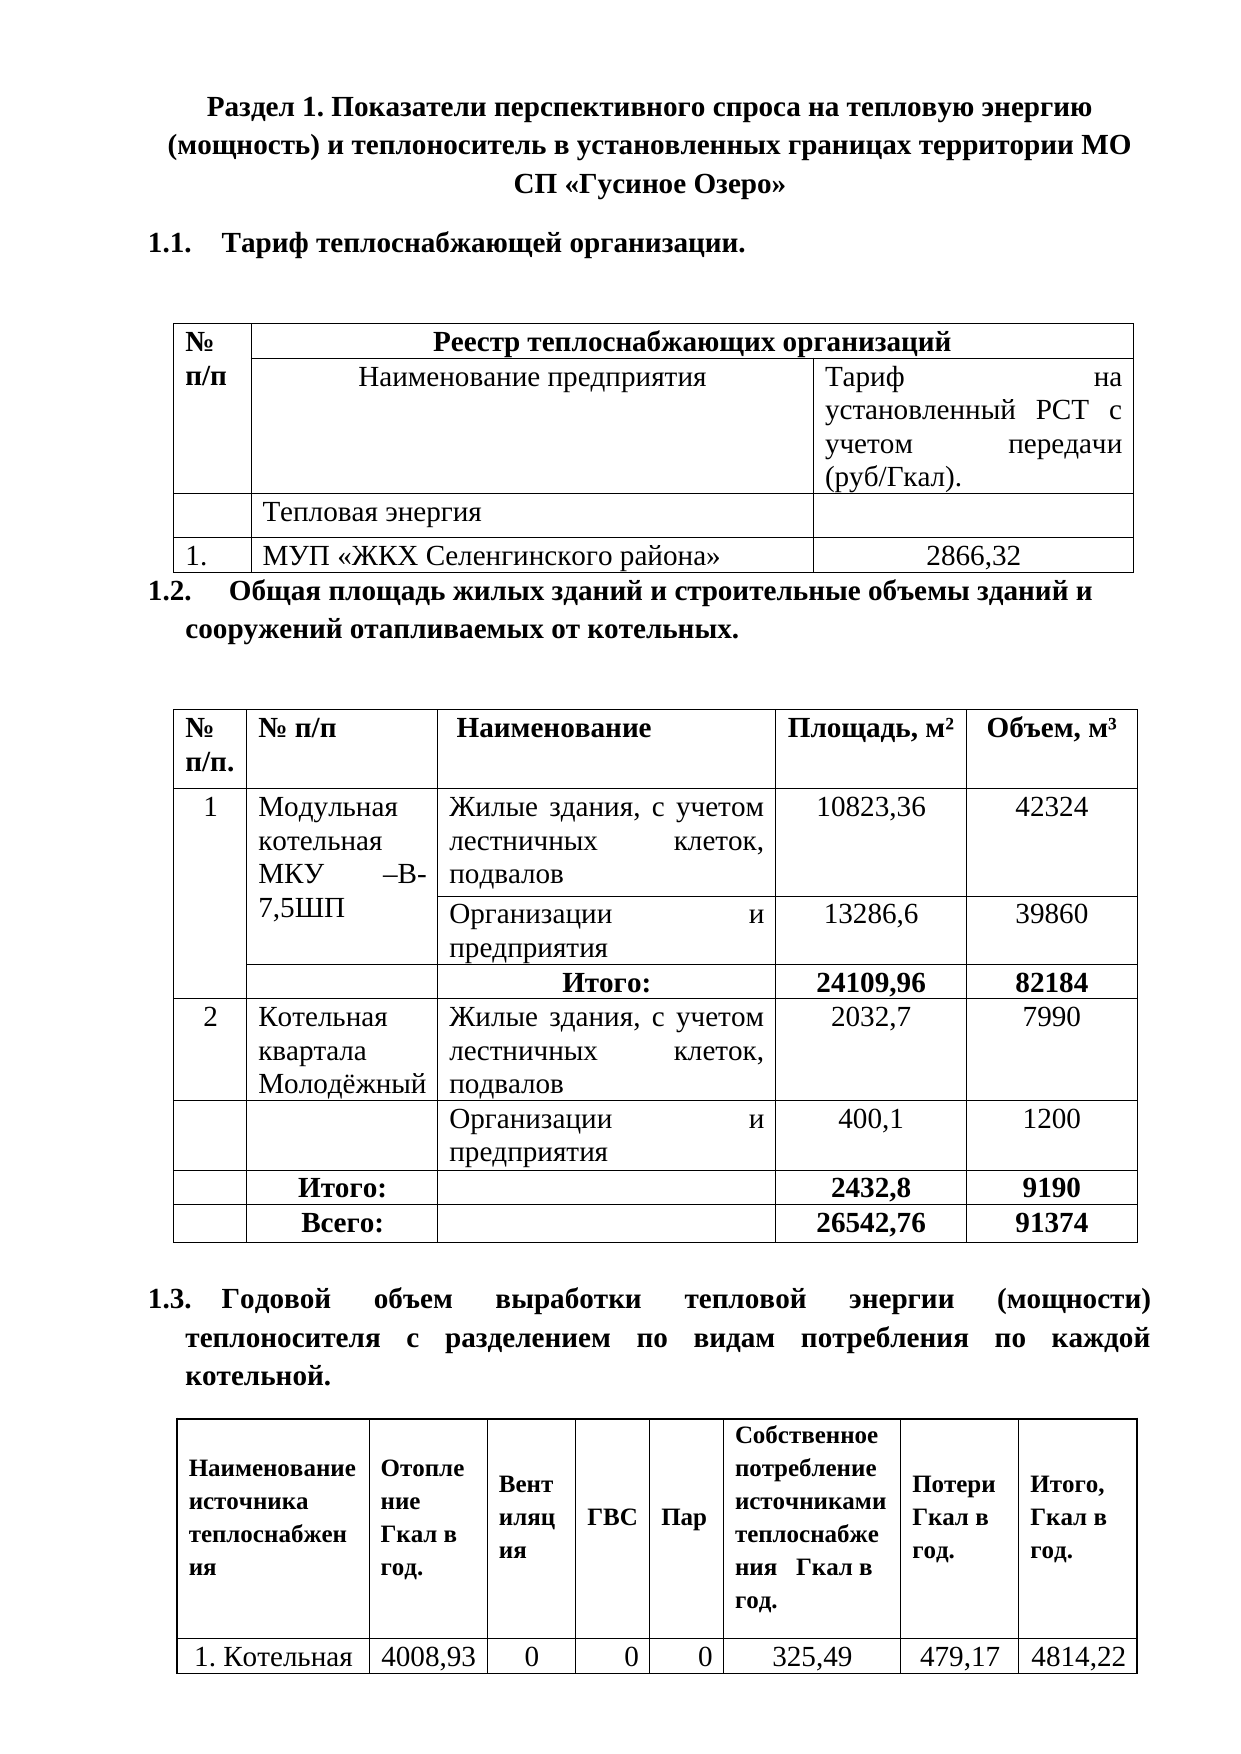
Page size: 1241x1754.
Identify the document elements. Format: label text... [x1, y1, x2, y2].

table_cell 4814,22 [1019, 1639, 1136, 1673]
table_header Собственное потребление источниками теплоснабжения Гкал в год. [724, 1420, 900, 1638]
table_cell 10823,36 [776, 789, 966, 896]
table_cell 91374 [967, 1205, 1137, 1242]
table_header Наименование источника теплоснабжения [178, 1420, 369, 1638]
table_cell 2866,32 [814, 538, 1133, 572]
table_header Объем, м³ [967, 710, 1137, 788]
table_cell [174, 1171, 246, 1204]
table_cell Тариф на установленный РСТ с учетом передачи (руб/Гкал). [814, 359, 1133, 493]
table_cell [814, 494, 1133, 537]
table_cell 4008,93 [370, 1639, 487, 1673]
table_cell Организации и предприятия [438, 1101, 775, 1169]
table_header Итого, Гкал в год. [1019, 1420, 1136, 1638]
table_cell 7990 [967, 999, 1137, 1100]
text Раздел 1. Показатели перспективного спроса на тепловую энергию (мощность) и теплоноситель в установленных границах территории МО СП «Гусиное Озеро» [148, 89, 1152, 199]
table_cell 26542,76 [776, 1205, 966, 1242]
table_header № п/п [174, 324, 251, 493]
table_cell [174, 1205, 246, 1242]
table_header Вентиляция [488, 1420, 575, 1638]
table_cell 39860 [967, 897, 1137, 964]
table_cell Жилые здания, с учетом лестничных клеток, подвалов [438, 789, 775, 896]
table_header Площадь, м² [776, 710, 966, 788]
table_cell 325,49 [724, 1639, 900, 1673]
table_header № п/п. [174, 710, 246, 788]
table_header Реестр теплоснабжающих организаций [252, 324, 1133, 358]
table_header Отопление Гкал в год. [370, 1420, 487, 1638]
table_header № п/п [247, 710, 437, 788]
list Годовой объем выработки тепловой энергии (мощности) теплоносителя с разделением по видам потребления по каждой котельной. [148, 1281, 1152, 1392]
table_cell 9190 [967, 1171, 1137, 1204]
table_header Наименование [438, 710, 775, 788]
table_cell Всего: [247, 1205, 437, 1242]
table_cell 1. [174, 538, 251, 572]
table_cell 479,17 [901, 1639, 1018, 1673]
table_cell [438, 1171, 775, 1204]
table_cell 1 [174, 789, 246, 998]
table_cell 42324 [967, 789, 1137, 896]
list Общая площадь жилых зданий и строительные объемы зданий и сооружений отапливаемых от котельных. [148, 573, 1152, 645]
table_cell 2032,7 [776, 999, 966, 1100]
table_cell [174, 494, 251, 537]
table_cell 400,1 [776, 1101, 966, 1169]
table_cell 13286,6 [776, 897, 966, 964]
table_header Потери Гкал в год. [901, 1420, 1018, 1638]
table_cell Организации и предприятия [438, 897, 775, 964]
table_cell МУП «ЖКХ Селенгинского района» [252, 538, 813, 572]
table_header ГВС [576, 1420, 649, 1638]
table_cell 1200 [967, 1101, 1137, 1169]
table_cell Модульная котельная МКУ –В-7,5ШП [247, 789, 437, 964]
table_cell 82184 [967, 965, 1137, 998]
table_cell 24109,96 [776, 965, 966, 998]
table_cell Итого: [247, 1171, 437, 1204]
table_cell 2 [174, 999, 246, 1100]
table_cell 2432,8 [776, 1171, 966, 1204]
table_cell 0 [650, 1639, 723, 1673]
table_cell Тепловая энергия [252, 494, 813, 537]
table_cell [174, 1101, 246, 1169]
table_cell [178, 1639, 369, 1673]
list Тариф теплоснабжающей организации. [148, 225, 1152, 259]
table_cell Итого: [438, 965, 775, 998]
table_cell 0 [488, 1639, 575, 1673]
table_cell Наименование предприятия [252, 359, 813, 493]
table_cell Котельная квартала Молодёжный [247, 999, 437, 1100]
table_header Пар [650, 1420, 723, 1638]
table_cell [247, 1101, 437, 1169]
table_cell Жилые здания, с учетом лестничных клеток, подвалов [438, 999, 775, 1100]
table_cell [438, 1205, 775, 1242]
table_cell 0 [576, 1639, 649, 1673]
table_cell [247, 965, 437, 998]
